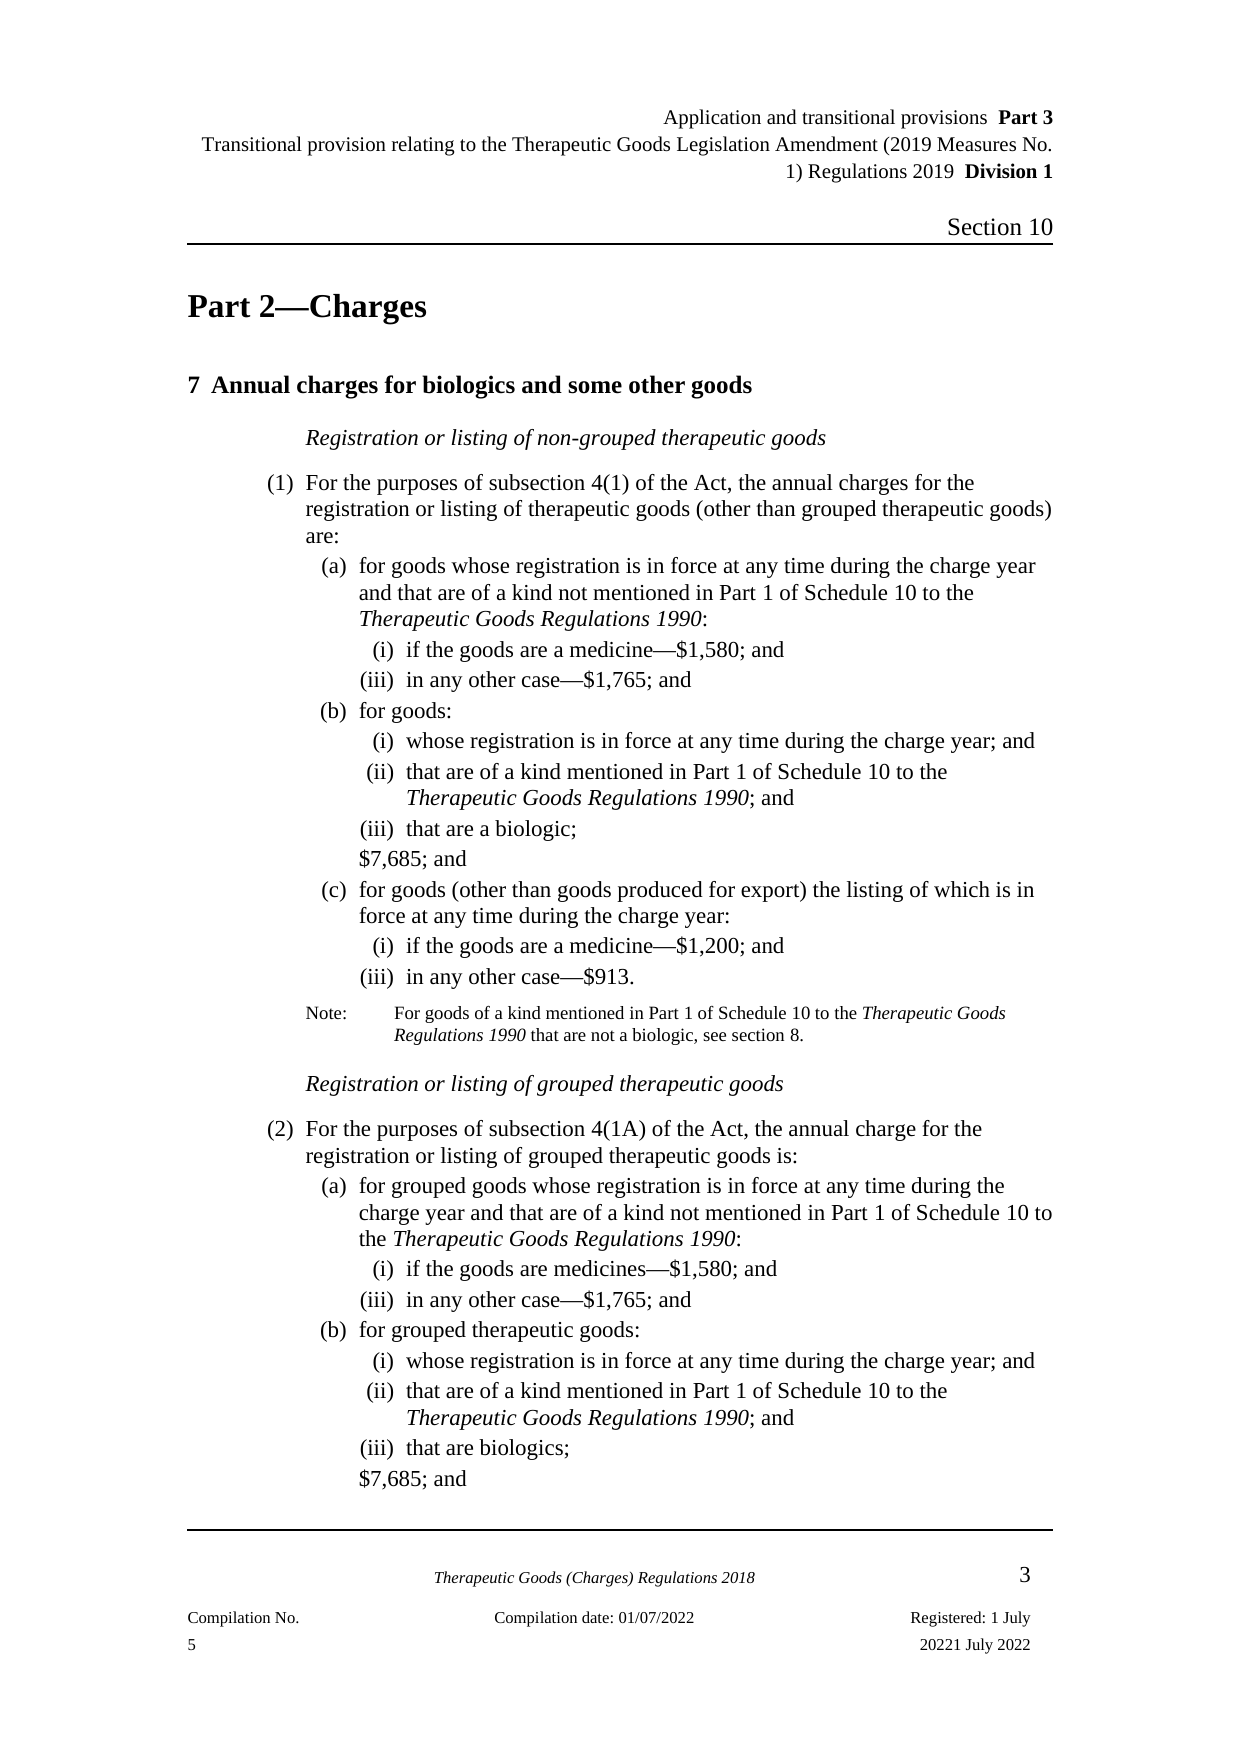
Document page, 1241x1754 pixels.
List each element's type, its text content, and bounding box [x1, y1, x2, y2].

text (2) For the purposes of subsection 4(1A) of the Act, the annual charge for the registration or listing of grouped therapeutic goods is: [187, 1115, 1053, 1168]
text $7,685; and [187, 845, 1053, 871]
text Registration or listing of grouped therapeutic goods [305, 1070, 1053, 1097]
text Part 2—Charges [187, 286, 1053, 324]
text (iii) that are biologics; [187, 1434, 1053, 1461]
text (i) if the goods are medicines—$1,580; and [187, 1255, 1053, 1282]
text (iii) in any other case—$1,765; and [187, 1286, 1053, 1312]
text (b) for grouped therapeutic goods: [187, 1316, 1053, 1343]
text (1) For the purposes of subsection 4(1) of the Act, the annual charges for the registration or listing of therapeutic goods (other than grouped therapeutic goods) are: [187, 469, 1053, 548]
text $7,685; and [187, 1465, 1053, 1491]
text Note: For goods of a kind mentioned in Part 1 of Schedule 10 to the Therapeutic Goods Regulations 1990 that are not a biologic, see section 8. [305, 1002, 1053, 1045]
text (iii) in any other case—$913. [187, 963, 1053, 989]
text (c) for goods (other than goods produced for export) the listing of which is in force at any time during the charge year: [187, 876, 1053, 928]
text (iii) that are a biologic; [187, 814, 1053, 841]
text (iii) in any other case—$1,765; and [187, 666, 1053, 692]
text (a) for goods whose registration is in force at any time during the charge year and that are of a kind not mentioned in Part 1 of Schedule 10 to the Therapeutic Goods Regulations 1990: [187, 552, 1053, 631]
text (i) if the goods are a medicine—$1,200; and [187, 932, 1053, 959]
text Registration or listing of non-grouped therapeutic goods [305, 424, 1053, 450]
text (i) if the goods are a medicine—$1,580; and [187, 636, 1053, 662]
text (i) whose registration is in force at any time during the charge year; and [187, 1347, 1053, 1373]
text (ii) that are of a kind mentioned in Part 1 of Schedule 10 to the Therapeutic Goods Regulations 1990; and [187, 1377, 1053, 1430]
text (ii) that are of a kind mentioned in Part 1 of Schedule 10 to the Therapeutic Goods Regulations 1990; and [187, 758, 1053, 810]
text (b) for goods: [187, 697, 1053, 723]
text 7 Annual charges for biologics and some other goods [187, 370, 1053, 399]
text (i) whose registration is in force at any time during the charge year; and [187, 727, 1053, 753]
text (a) for grouped goods whose registration is in force at any time during the charge year and that are of a kind not mentioned in Part 1 of Schedule 10 to the Therapeutic Goods Regulations 1990: [187, 1172, 1053, 1251]
